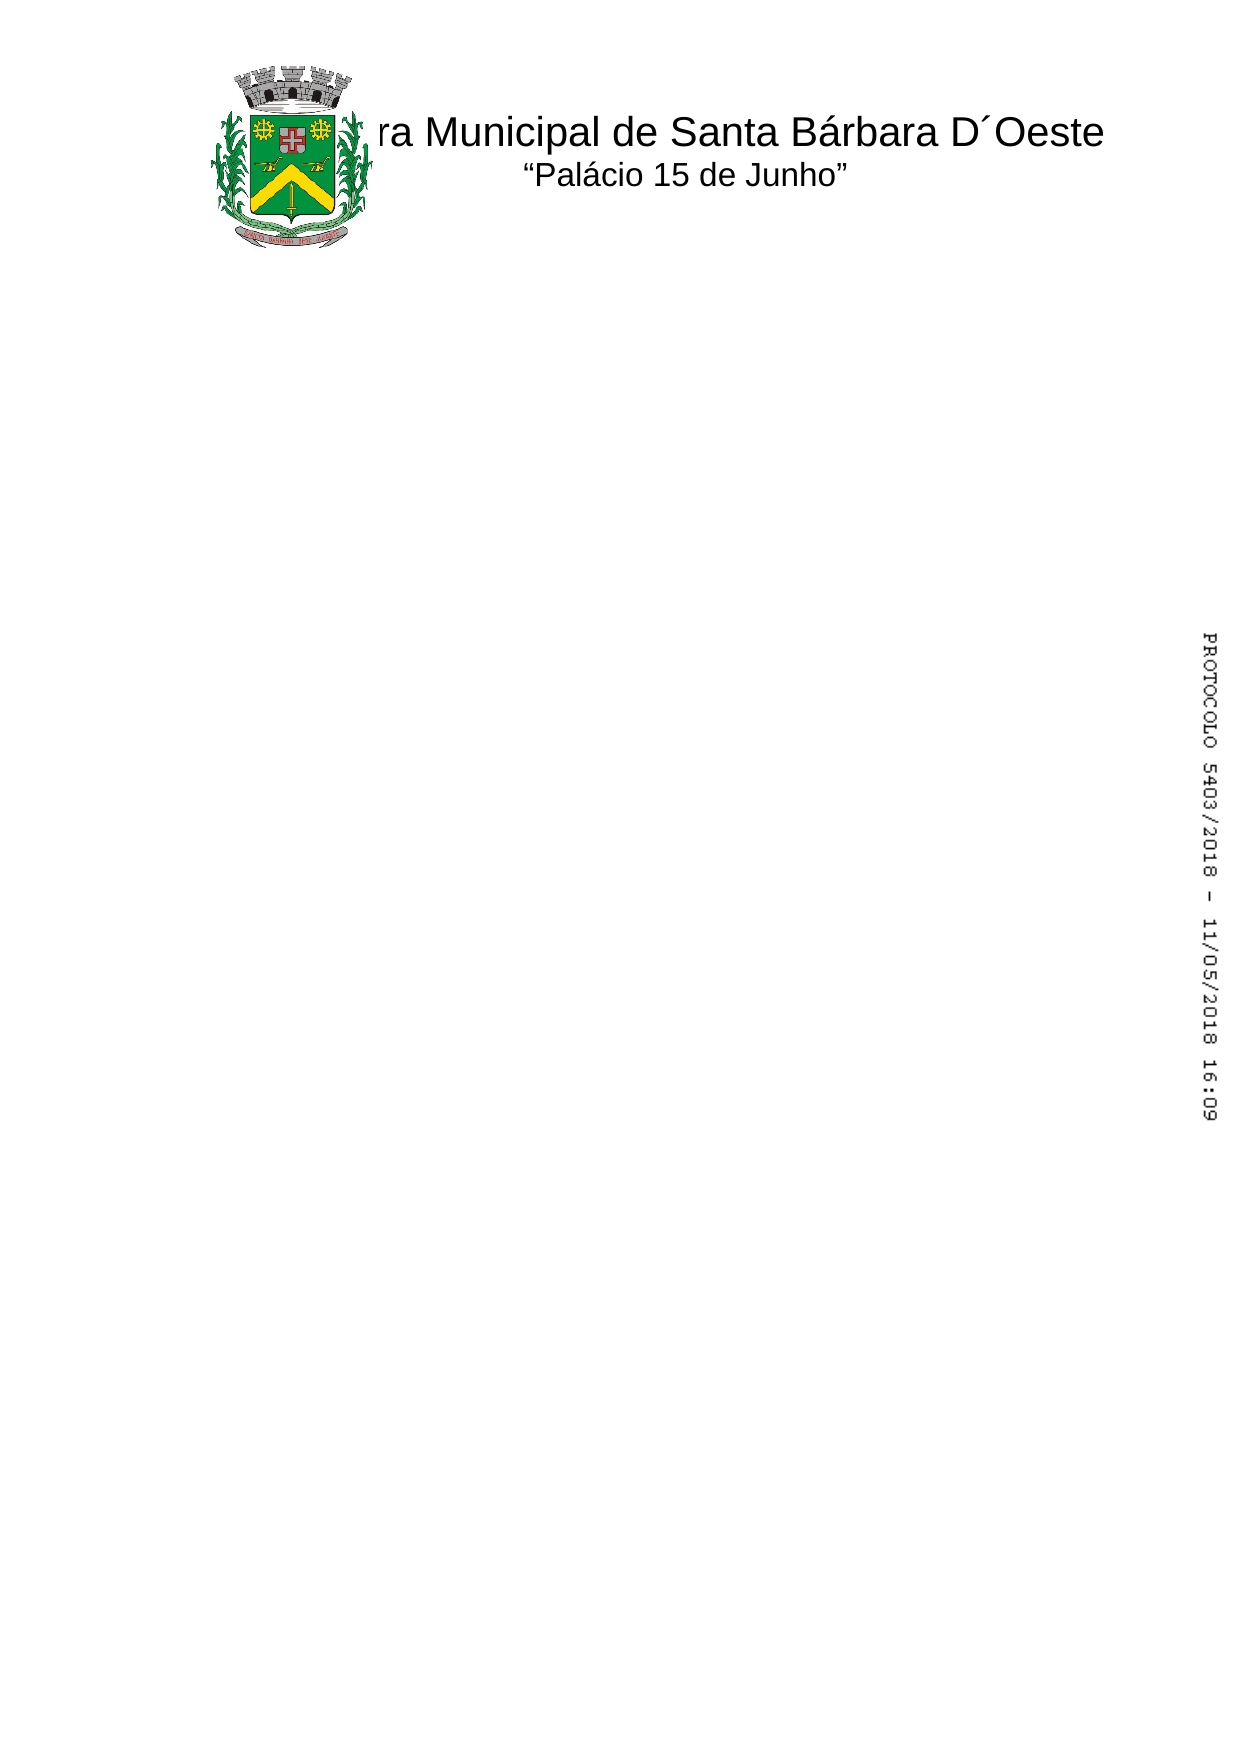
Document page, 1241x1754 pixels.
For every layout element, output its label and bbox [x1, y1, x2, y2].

picture [1177, 629, 1241, 1125]
picture [210, 66, 380, 255]
